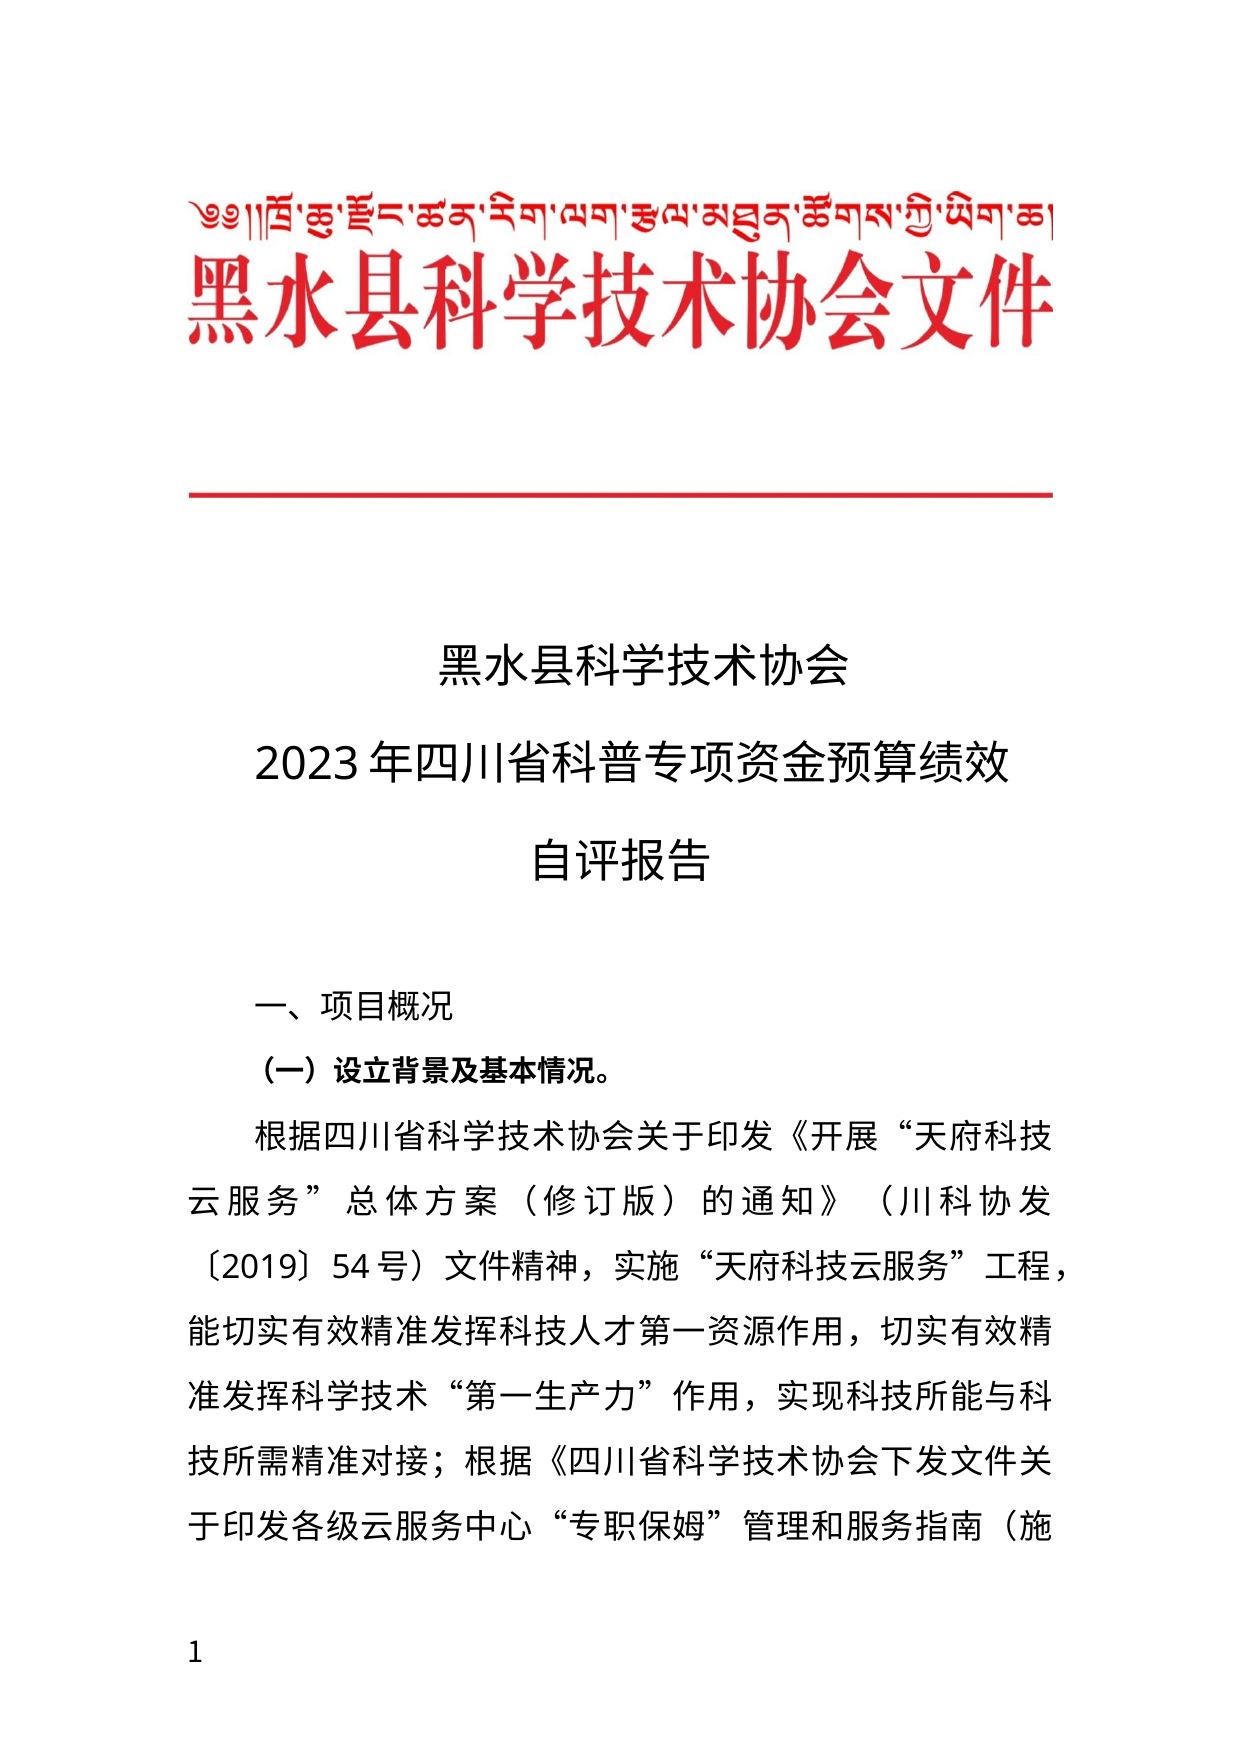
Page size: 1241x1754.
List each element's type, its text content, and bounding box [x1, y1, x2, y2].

text 一、项目概况 [187, 971, 1053, 1036]
text （一）设立背景及基本情况。 [187, 1036, 1053, 1101]
picture [187, 191, 1053, 498]
text 自评报告 [187, 809, 1053, 906]
text 2023年四川省科普专项资金预算绩效 [187, 711, 1053, 809]
text 黑水县科学技术协会 [254, 614, 1053, 711]
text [187, 1101, 1053, 1556]
